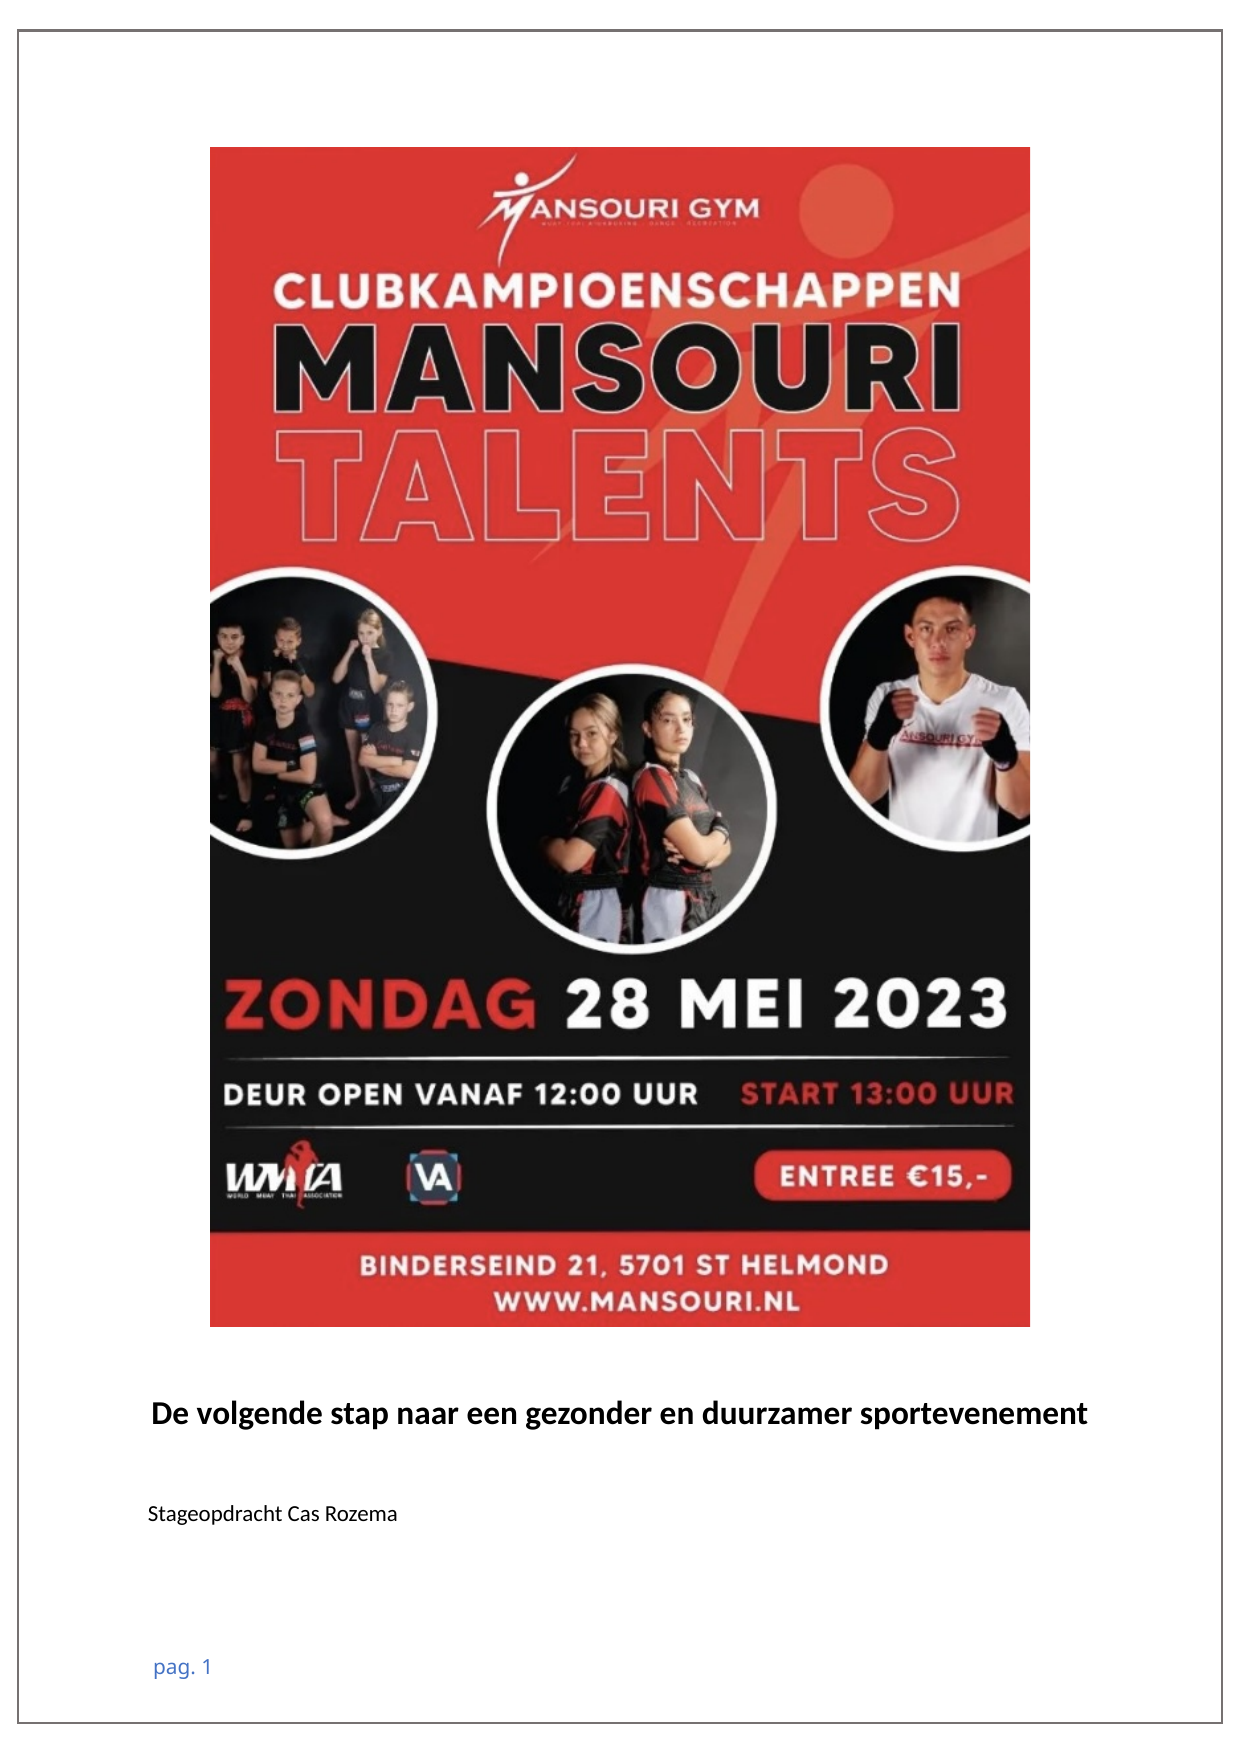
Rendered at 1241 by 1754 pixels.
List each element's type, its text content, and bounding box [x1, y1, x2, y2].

text Stageopdracht Cas Rozema [148, 1499, 1093, 1528]
text De volgende stap naar een gezonder en duurzamer sportevenement [148, 1392, 1093, 1433]
picture [210, 147, 1031, 1327]
